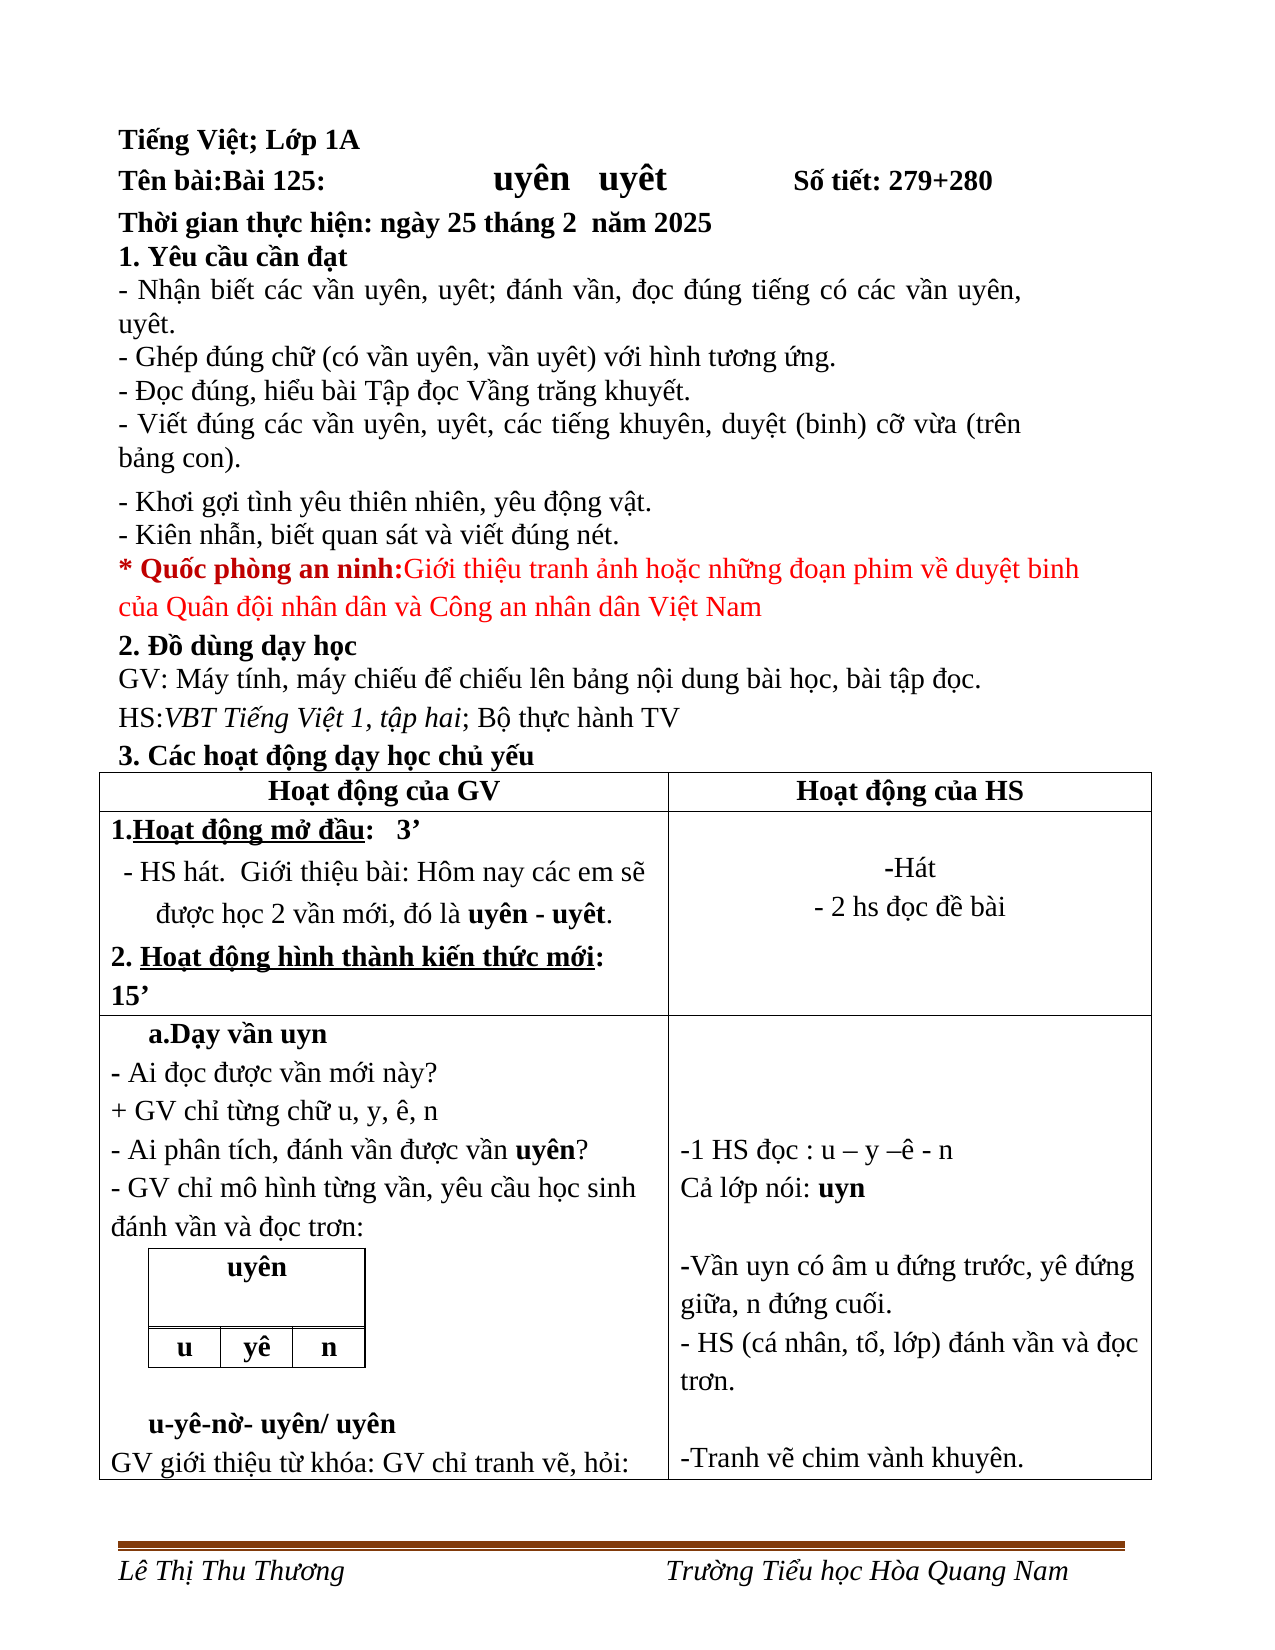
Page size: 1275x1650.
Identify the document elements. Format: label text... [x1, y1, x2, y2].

text 1. Yêu cầu cần đạt [118, 239, 1125, 272]
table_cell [669, 1016, 1151, 1478]
text - Kiên nhẫn, biết quan sát và viết đúng nét. [118, 517, 1125, 551]
text 2. Đồ dùng dạy học [118, 628, 1125, 661]
table_cell 1.Hoạt động mở đầu: 3’ - HS hát. Giới thiệu bài: Hôm nay các em sẽ được học 2 vần mới, đó là uyên - uyêt. 2. Hoạt động hình thành kiến thức mới: 15’ [100, 812, 668, 1015]
text HS:VBT Tiếng Việt 1, tập hai; Bộ thực hành TV [118, 700, 1125, 733]
text * Quốc phòng an ninh:Giới thiệu tranh ảnh hoặc những đoạn phim về duyệt binh của Quân đội nhân dân và Công an nhân dân Việt Nam [118, 551, 1125, 623]
table_header - Nhận biết các vần uyên, uyêt; đánh vần, đọc đúng tiếng có các vần uyên, uyêt. - Ghép đúng chữ (có vần uyên, vần uyêt) với hình tương ứng. - Đọc đúng, hiểu bài Tập đọc Vầng trăng khuyết. - Viết đúng các vần uyên, uyêt, các tiếng khuyên, duyệt (binh) cỡ vừa (trên bảng con). [107, 273, 1034, 474]
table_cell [100, 1016, 668, 1478]
table_header Hoạt động của GV [100, 773, 668, 811]
table_header Hoạt động của HS [669, 773, 1151, 811]
text Tiếng Việt; Lớp 1A [118, 122, 1125, 156]
text GV: Máy tính, máy chiếu để chiếu lên bảng nội dung bài học, bài tập đọc. [118, 661, 1125, 695]
text Thời gian thực hiện: ngày 25 tháng 2 năm 2025 [118, 205, 1125, 239]
text Tên bài:Bài 125: uyên uyêt Số tiết: 279+280 [118, 156, 1125, 199]
text 3. Các hoạt động dạy học chủ yếu [118, 738, 1125, 772]
text - Khơi gợi tình yêu thiên nhiên, yêu động vật. [118, 484, 1125, 517]
table_cell -Hát - 2 hs đọc đề bài [669, 812, 1151, 1015]
